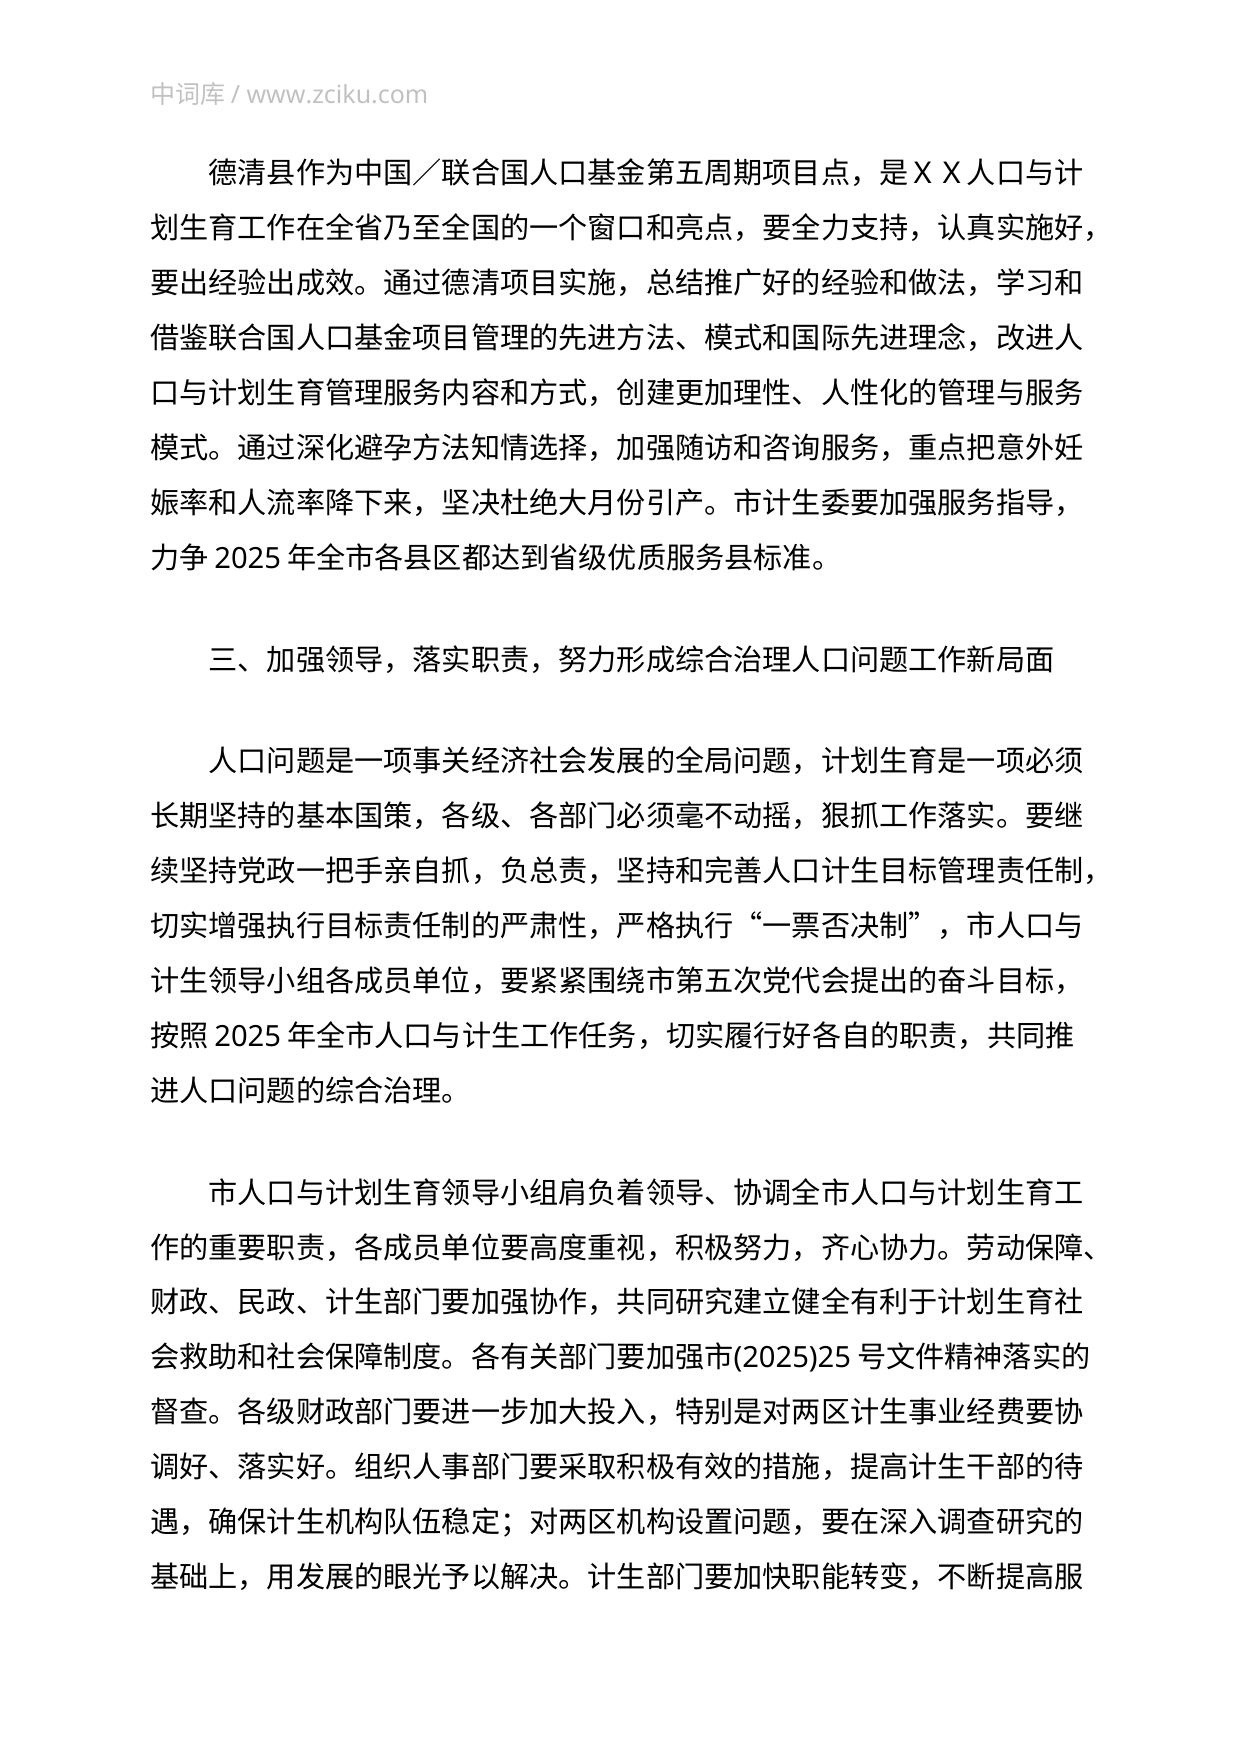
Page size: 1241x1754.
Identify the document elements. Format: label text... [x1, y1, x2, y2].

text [150, 1169, 1090, 1596]
text 人口问题是一项事关经济社会发展的全局问题，计划生育是一项必须长期坚持的基本国策，各级、各部门必须毫不动摇，狠抓工作落实。要继续坚持党政一把手亲自抓，负总责，坚持和完善人口计生目标管理责任制，切实增强执行目标责任制的严肃性，严格执行“一票否决制”，市人口与计生领导小组各成员单位，要紧紧围绕市第五次党代会提出的奋斗目标，按照2025年全市人口与计生工作任务，切实履行好各自的职责，共同推进人口问题的综合治理。 [150, 738, 1090, 1110]
text 三、加强领导，落实职责，努力形成综合治理人口问题工作新局面 [150, 636, 1090, 678]
text 德清县作为中国／联合国人口基金第五周期项目点，是ＸＸ人口与计划生育工作在全省乃至全国的一个窗口和亮点，要全力支持，认真实施好，要出经验出成效。通过德清项目实施，总结推广好的经验和做法，学习和借鉴联合国人口基金项目管理的先进方法、模式和国际先进理念，改进人口与计划生育管理服务内容和方式，创建更加理性、人性化的管理与服务模式。通过深化避孕方法知情选择，加强随访和咨询服务，重点把意外妊娠率和人流率降下来，坚决杜绝大月份引产。市计生委要加强服务指导，力争2025年全市各县区都达到省级优质服务县标准。 [150, 150, 1090, 577]
